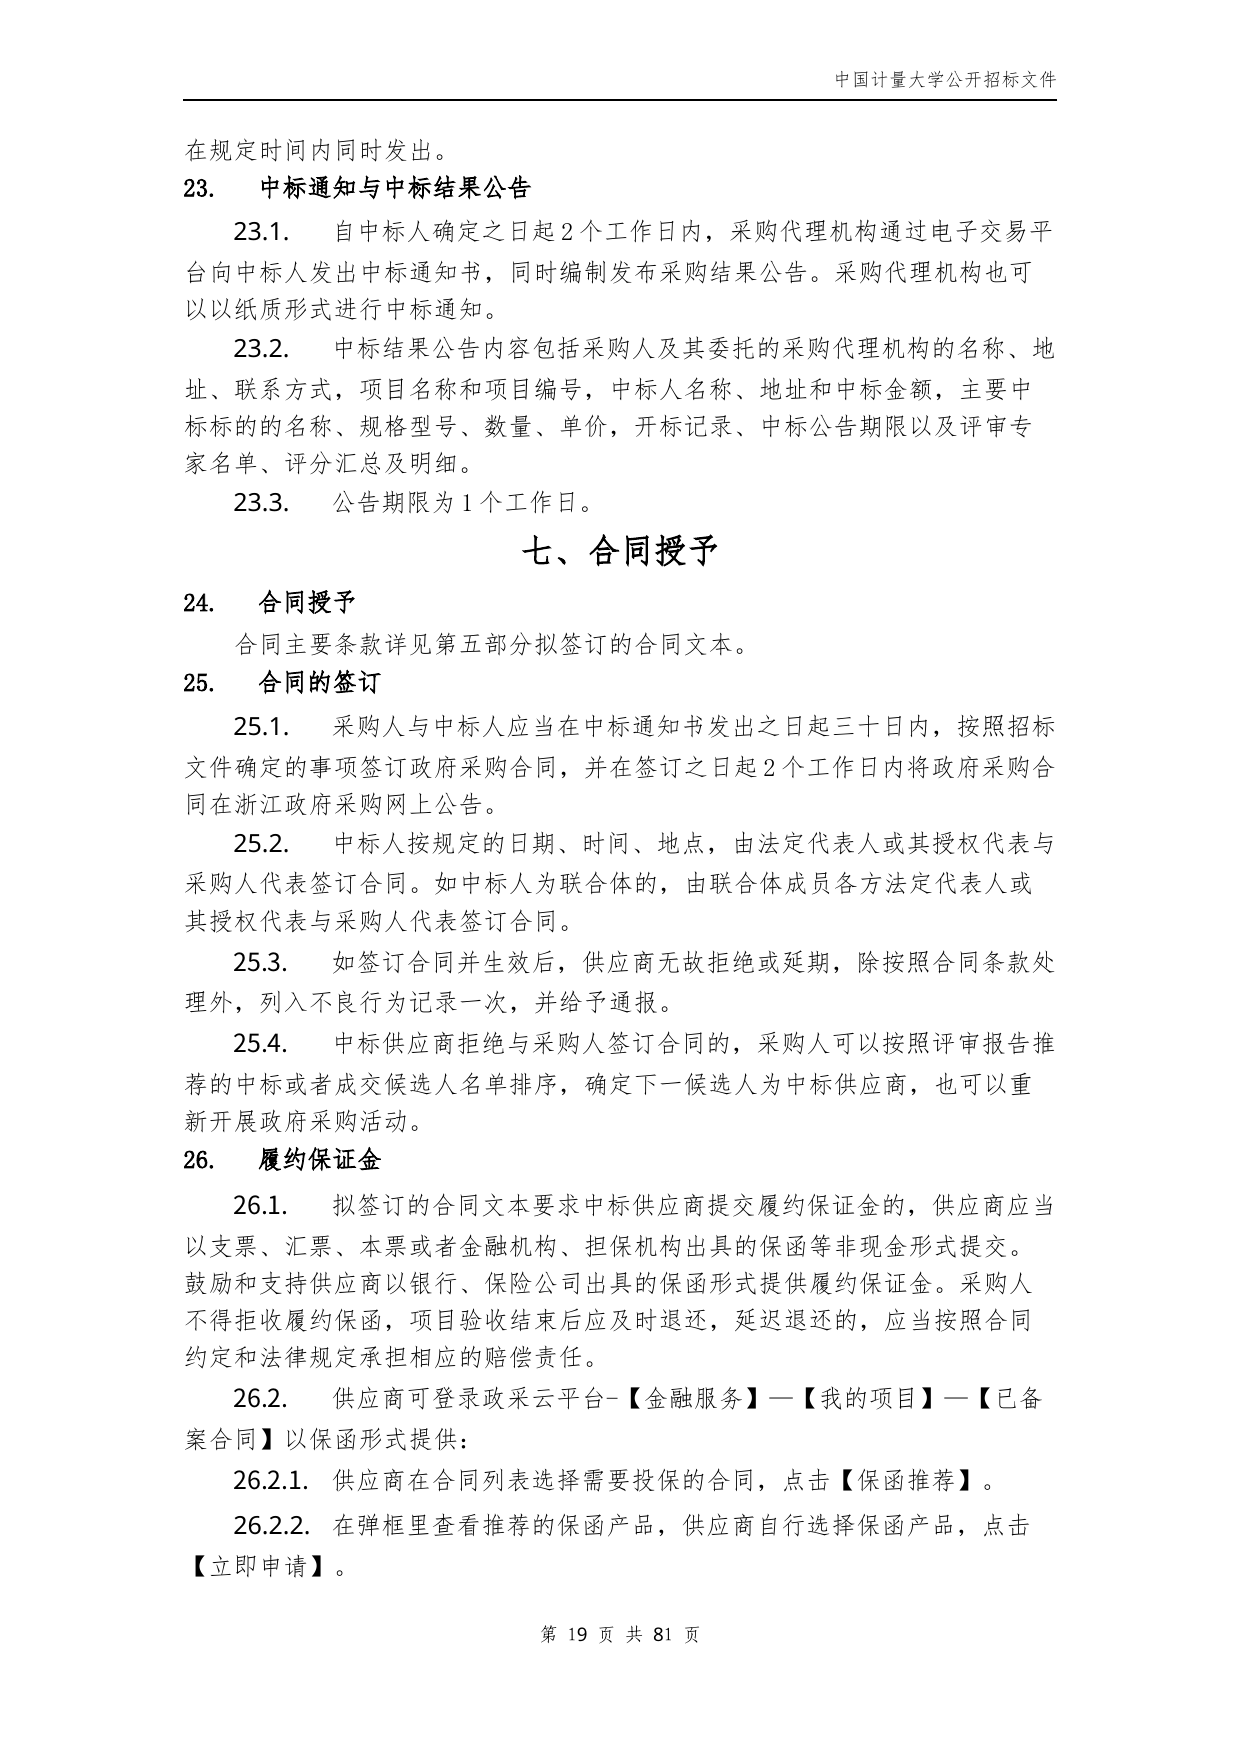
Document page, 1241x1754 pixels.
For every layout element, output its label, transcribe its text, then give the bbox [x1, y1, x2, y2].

list 中标通知与中标结果公告 [183, 171, 1057, 200]
text 七、合同授予 [183, 529, 1057, 567]
list 供应商在合同列表选择需要投保的合同，点击【保函推荐】。 [183, 1461, 1057, 1497]
text 合同主要条款详见第五部分拟签订的合同文本。 [183, 629, 1057, 657]
list 公告期限为1个工作日。 [183, 484, 1057, 519]
list 自中标人确定之日起2个工作日内，采购代理机构通过电子交易平台向中标人发出中标通知书，同时编制发布采购结果公告。采购代理机构也可以以纸质形式进行中标通知。 [183, 214, 1057, 322]
list 中标结果公告内容包括采购人及其委托的采购代理机构的名称、地址、联系方式，项目名称和项目编号，中标人名称、地址和中标金额，主要中标标的的名称、规格型号、数量、单价，开标记录、中标公告期限以及评审专家名单、评分汇总及明细。 [183, 331, 1057, 476]
list 合同授予 [183, 586, 1057, 614]
list 履约保证金 [183, 1143, 1057, 1171]
list 采购人与中标人应当在中标通知书发出之日起三十日内，按照招标文件确定的事项签订政府采购合同，并在签订之日起2个工作日内将政府采购合同在浙江政府采购网上公告。 [183, 708, 1057, 817]
list 中标供应商拒绝与采购人签订合同的，采购人可以按照评审报告推荐的中标或者成交候选人名单排序，确定下一候选人为中标供应商，也可以重新开展政府采购活动。 [183, 1024, 1057, 1134]
list 如签订合同并生效后，供应商无故拒绝或延期，除按照合同条款处理外，列入不良行为记录一次，并给予通报。 [183, 942, 1057, 1015]
list 中标人按规定的日期、时间、地点，由法定代表人或其授权代表与采购人代表签订合同。如中标人为联合体的，由联合体成员各方法定代表人或其授权代表与采购人代表签订合同。 [183, 825, 1057, 933]
list 在弹框里查看推荐的保函产品，供应商自行选择保函产品，点击【立即申请】。 [183, 1508, 1057, 1579]
list 供应商可登录政采云平台-【金融服务】—【我的项目】—【已备案合同】以保函形式提供： [183, 1379, 1057, 1452]
list 合同的签订 [183, 666, 1057, 694]
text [183, 134, 1057, 163]
list 拟签订的合同文本要求中标供应商提交履约保证金的，供应商应当以支票、汇票、本票或者金融机构、担保机构出具的保函等非现金形式提交。鼓励和支持供应商以银行、保险公司出具的保函形式提供履约保证金。采购人不得拒收履约保函，项目验收结束后应及时退还，延迟退还的，应当按照合同约定和法律规定承担相应的赔偿责任。 [183, 1186, 1057, 1370]
